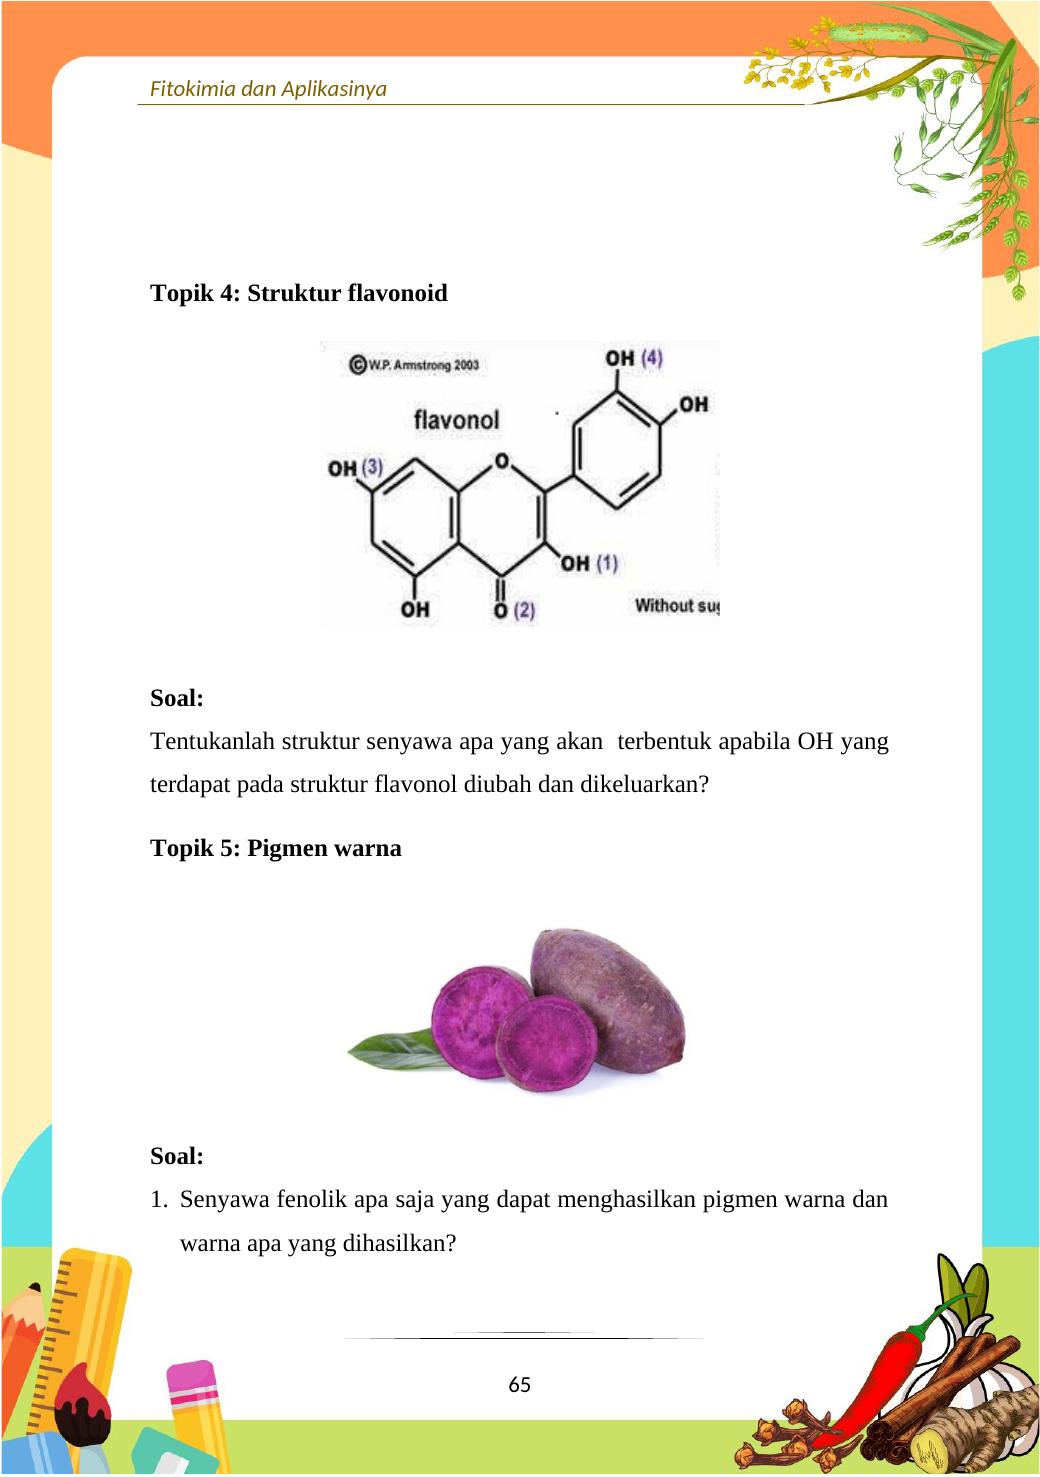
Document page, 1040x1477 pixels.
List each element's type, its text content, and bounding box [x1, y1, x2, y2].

picture [1, 1, 1040, 1474]
text Tentukanlah struktur senyawa apa yang akan terbentuk apabila OH yang terdapat pada struktur flavonol diubah dan dikeluarkan? [150, 726, 889, 798]
list Senyawa fenolik apa saja yang dapat menghasilkan pigmen warna dan warna apa yang dihasilkan? [150, 1184, 889, 1256]
text Topik 4: Struktur flavonoid [150, 278, 889, 307]
text Soal: [150, 683, 889, 712]
text Topik 5: Pigmen warna [150, 833, 889, 862]
text Soal: [150, 1141, 889, 1170]
